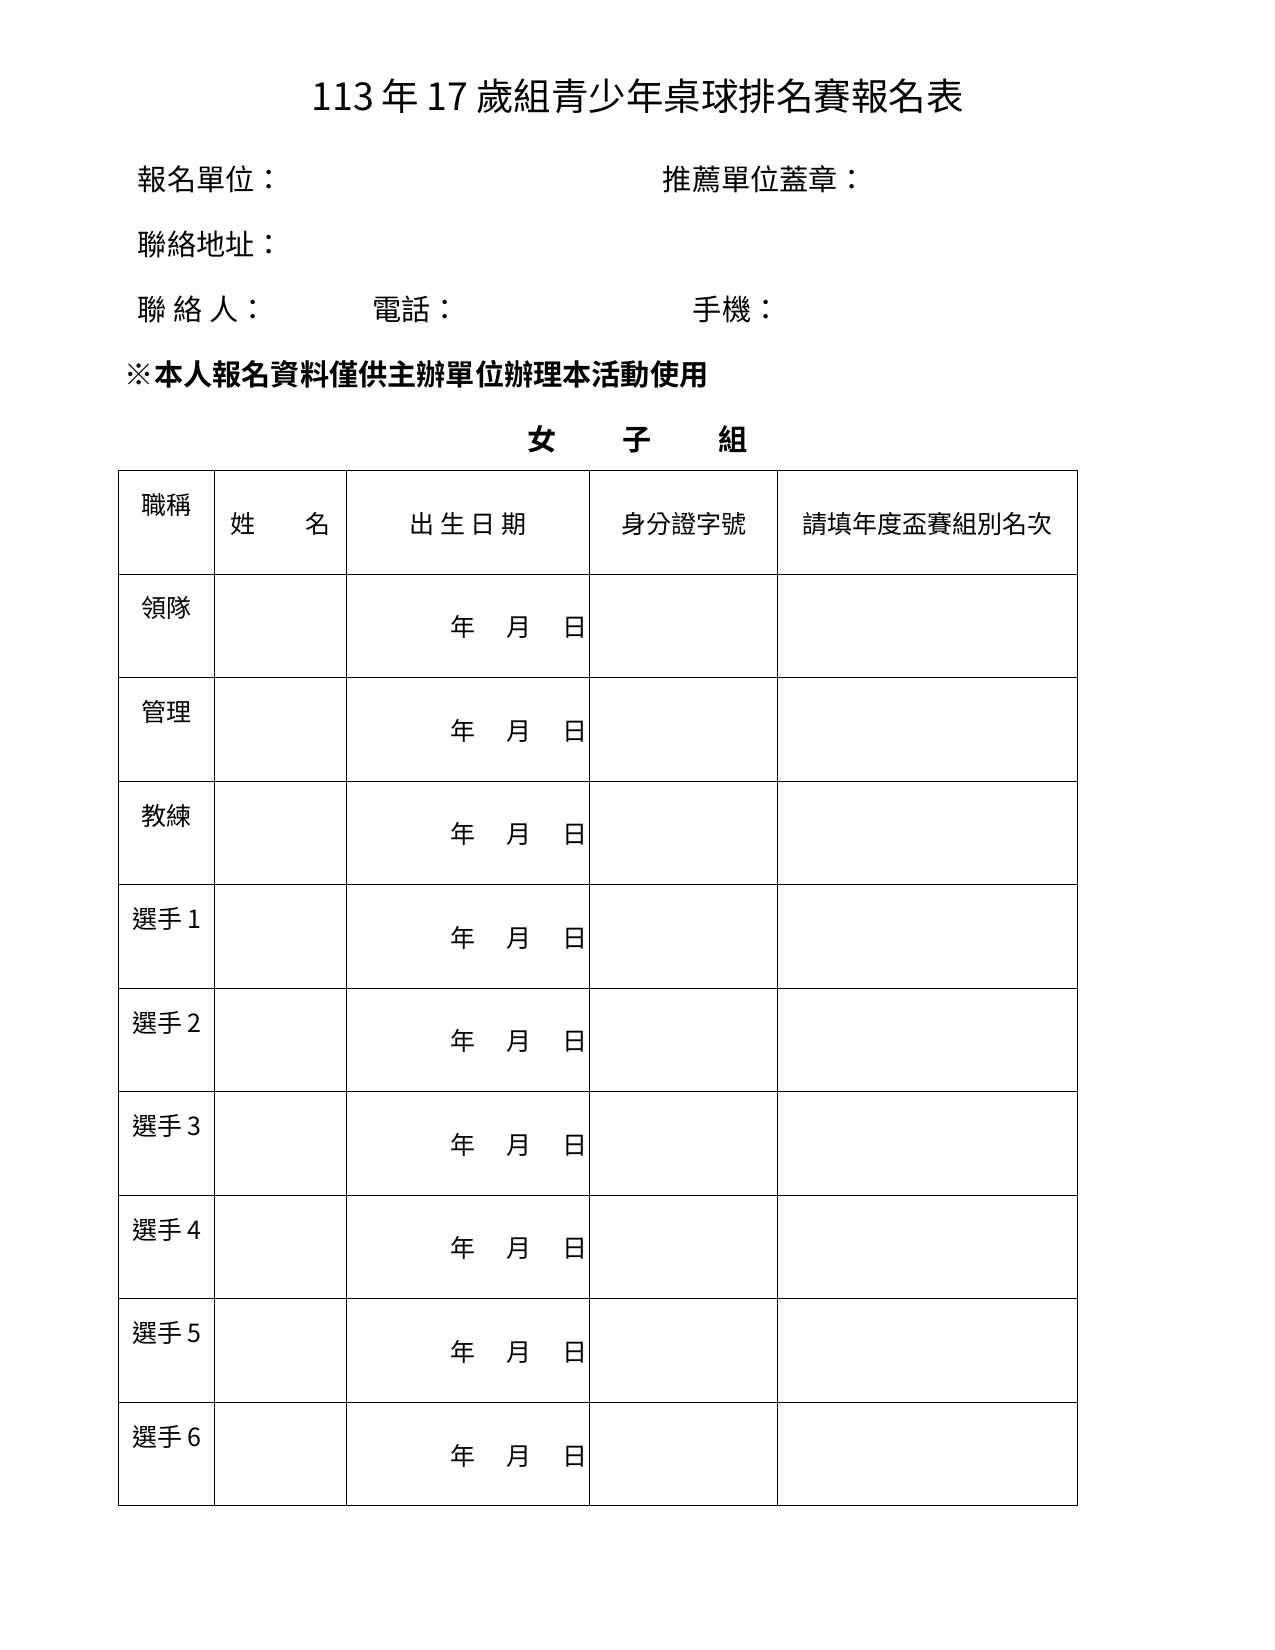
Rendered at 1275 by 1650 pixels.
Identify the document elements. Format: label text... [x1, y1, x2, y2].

table_cell [215, 678, 346, 781]
table_cell 選手5 [119, 1299, 214, 1402]
table_cell 年 月 日 [347, 885, 589, 988]
table_cell [215, 782, 346, 884]
table_cell [778, 1092, 1077, 1195]
table_cell 年 月 日 [347, 678, 589, 781]
text 報名單位： 推薦單位蓋章： [118, 145, 1157, 210]
text 聯絡地址： [118, 210, 1157, 275]
table_cell 選手6 [119, 1403, 214, 1505]
table_cell 年 月 日 [347, 782, 589, 884]
table_cell 選手1 [119, 885, 214, 988]
table_cell [590, 678, 777, 781]
table_cell 領隊 [119, 575, 214, 677]
table_cell [215, 989, 346, 1091]
table_cell 選手2 [119, 989, 214, 1091]
table_header 身分證字號 [590, 471, 777, 573]
table_cell [215, 885, 346, 988]
text 113年17歲組青少年桌球排名賽報名表 [118, 61, 1157, 126]
table_cell [778, 782, 1077, 884]
table_cell [590, 885, 777, 988]
table_cell [590, 1299, 777, 1402]
table_cell [778, 1299, 1077, 1402]
table_cell [215, 1299, 346, 1402]
table_cell [590, 1196, 777, 1298]
table_cell 年 月 日 [347, 1196, 589, 1298]
table_cell [590, 989, 777, 1091]
table_cell [215, 1403, 346, 1505]
table_cell 教練 [119, 782, 214, 884]
text 聯 絡 人： 電話： 手機： [118, 275, 1157, 340]
text 女 子 組 [118, 405, 1157, 470]
table_cell [590, 782, 777, 884]
table_cell [778, 678, 1077, 781]
table_header 職稱 [119, 471, 214, 573]
table_cell [778, 575, 1077, 677]
table_cell 年 月 日 [347, 989, 589, 1091]
table_cell [590, 575, 777, 677]
table_cell [590, 1403, 777, 1505]
table_cell 年 月 日 [347, 575, 589, 677]
table_cell [778, 1196, 1077, 1298]
table_cell 年 月 日 [347, 1092, 589, 1195]
table_cell 年 月 日 [347, 1403, 589, 1505]
table_cell [590, 1092, 777, 1195]
table_cell 選手4 [119, 1196, 214, 1298]
table_cell 年 月 日 [347, 1299, 589, 1402]
table_cell [215, 575, 346, 677]
table_cell [215, 1196, 346, 1298]
text ※本人報名資料僅供主辦單位辦理本活動使用 [118, 340, 1157, 405]
table_cell 管理 [119, 678, 214, 781]
table_cell [778, 885, 1077, 988]
table_cell 選手3 [119, 1092, 214, 1195]
table_cell [215, 1092, 346, 1195]
table_header 姓 名 [215, 471, 346, 573]
table_cell [778, 989, 1077, 1091]
table_header 請填年度盃賽組別名次 [778, 471, 1077, 573]
table_header 出 生 日 期 [347, 471, 589, 573]
table_cell [778, 1403, 1077, 1505]
